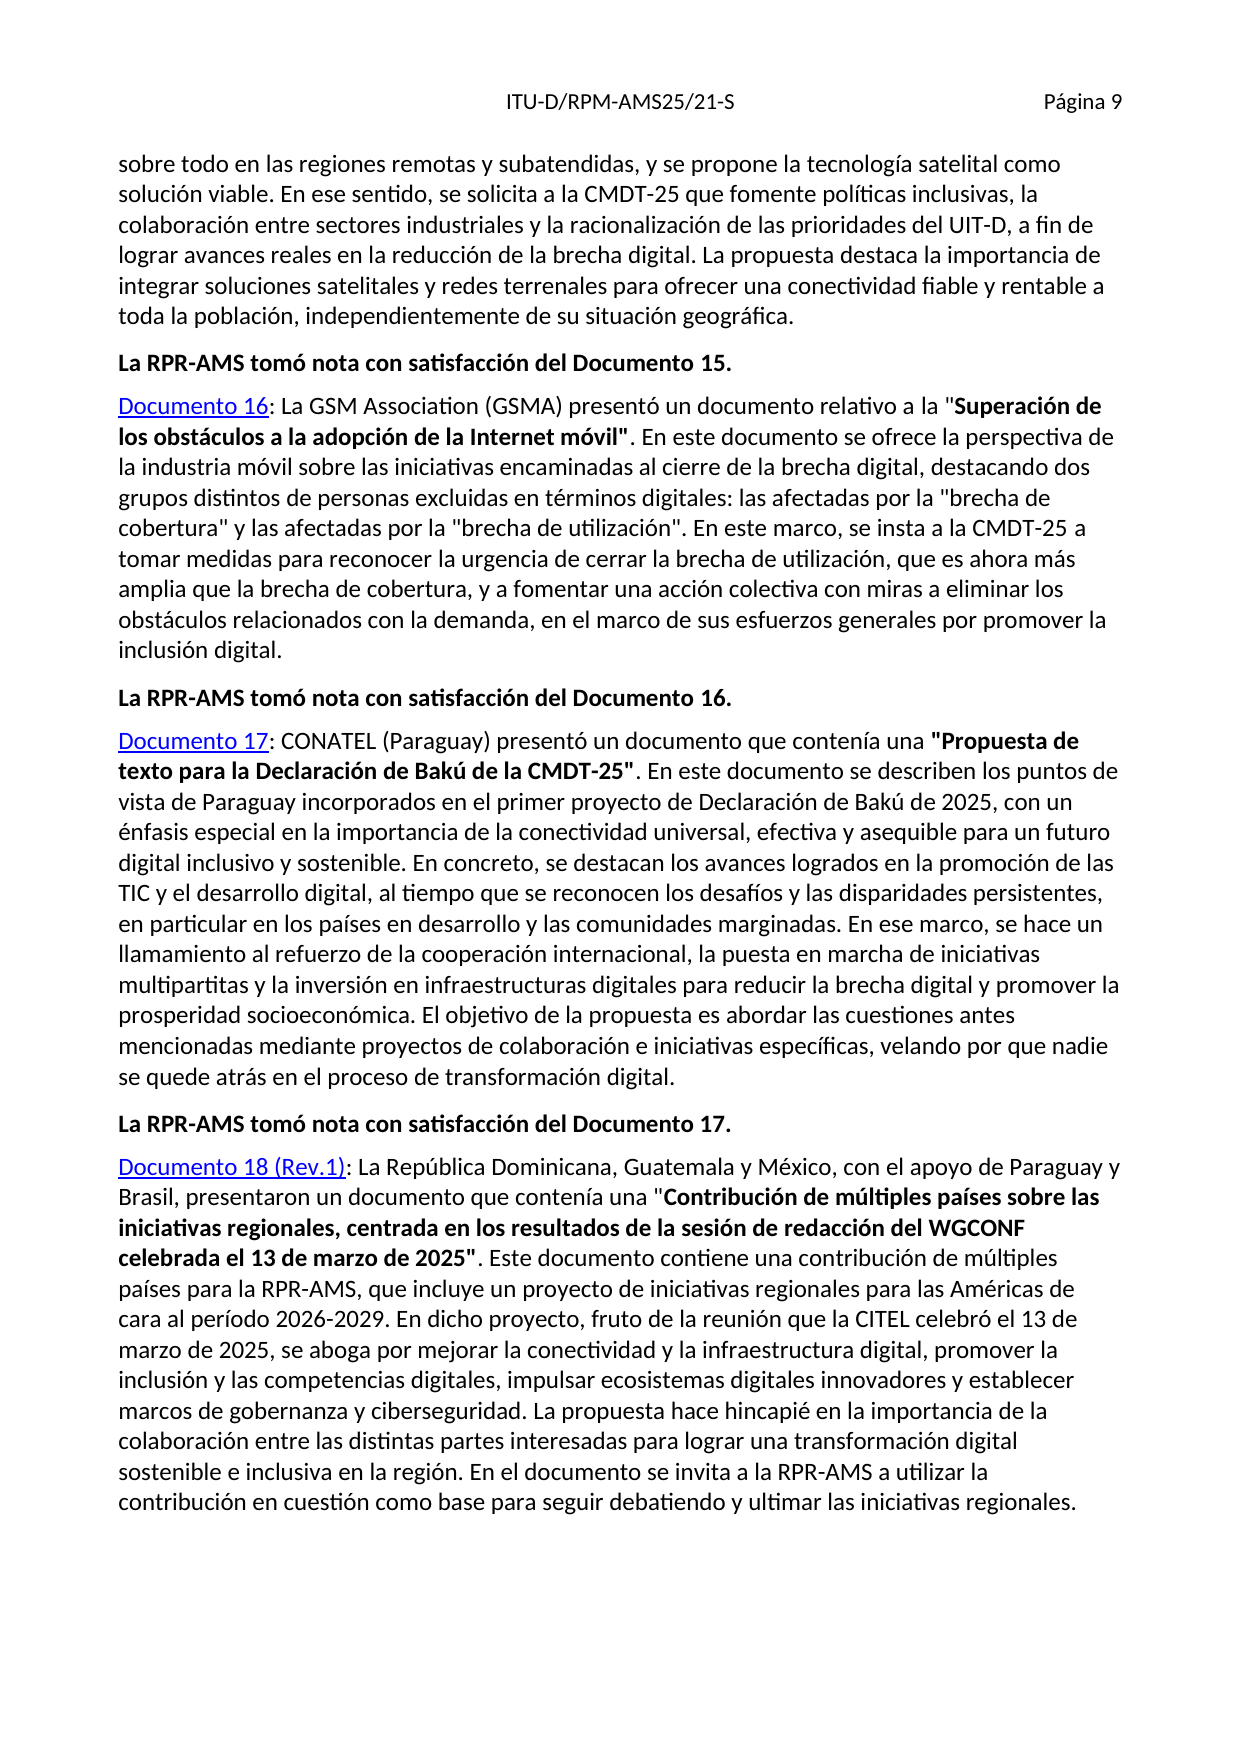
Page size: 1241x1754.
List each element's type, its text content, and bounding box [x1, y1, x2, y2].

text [118, 148, 1122, 331]
subtitle La RPR-AMS tomó nota con satisfacción del Documento 16. [118, 682, 1122, 712]
text Documento 17: CONATEL (Paraguay) presentó un documento que contenía una "Propuesta de texto para la Declaración de Bakú de la CMDT-25". En este documento se describen los puntos de vista de Paraguay incorporados en el primer proyecto de Declaración de Bakú de 2025, con un énfasis especial en la importancia de la conectividad universal, efectiva y asequible para un futuro digital inclusivo y sostenible. En concreto, se destacan los avances logrados en la promoción de las TIC y el desarrollo digital, al tiempo que se reconocen los desafíos y las disparidades persistentes, en particular en los países en desarrollo y las comunidades marginadas. En ese marco, se hace un llamamiento al refuerzo de la cooperación internacional, la puesta en marcha de iniciativas multipartitas y la inversión en infraestructuras digitales para reducir la brecha digital y promover la prosperidad socioeconómica. El objetivo de la propuesta es abordar las cuestiones antes mencionadas mediante proyectos de colaboración e iniciativas específicas, velando por que nadie se quede atrás en el proceso de transformación digital. [118, 725, 1122, 1091]
subtitle La RPR-AMS tomó nota con satisfacción del Documento 15. [118, 347, 1122, 378]
text Documento 16: La GSM Association (GSMA) presentó un documento relativo a la "Superación de los obstáculos a la adopción de la Internet móvil". En este documento se ofrece la perspectiva de la industria móvil sobre las iniciativas encaminadas al cierre de la brecha digital, destacando dos grupos distintos de personas excluidas en términos digitales: las afectadas por la "brecha de cobertura" y las afectadas por la "brecha de utilización". En este marco, se insta a la CMDT-25 a tomar medidas para reconocer la urgencia de cerrar la brecha de utilización, que es ahora más amplia que la brecha de cobertura, y a fomentar una acción colectiva con miras a eliminar los obstáculos relacionados con la demanda, en el marco de sus esfuerzos generales por promover la inclusión digital. [118, 391, 1122, 665]
text Documento 18 (Rev.1): La República Dominicana, Guatemala y México, con el apoyo de Paraguay y Brasil, presentaron un documento que contenía una "Contribución de múltiples países sobre las iniciativas regionales, centrada en los resultados de la sesión de redacción del WGCONF celebrada el 13 de marzo de 2025". Este documento contiene una contribución de múltiples países para la RPR-AMS, que incluye un proyecto de iniciativas regionales para las Américas de cara al período 2026-2029. En dicho proyecto, fruto de la reunión que la CITEL celebró el 13 de marzo de 2025, se aboga por mejorar la conectividad y la infraestructura digital, promover la inclusión y las competencias digitales, impulsar ecosistemas digitales innovadores y establecer marcos de gobernanza y ciberseguridad. La propuesta hace hincapié en la importancia de la colaboración entre las distintas partes interesadas para lograr una transformación digital sostenible e inclusiva en la región. En el documento se invita a la RPR-AMS a utilizar la contribución en cuestión como base para seguir debatiendo y ultimar las iniciativas regionales. [118, 1151, 1122, 1517]
subtitle La RPR-AMS tomó nota con satisfacción del Documento 17. [118, 1108, 1122, 1138]
